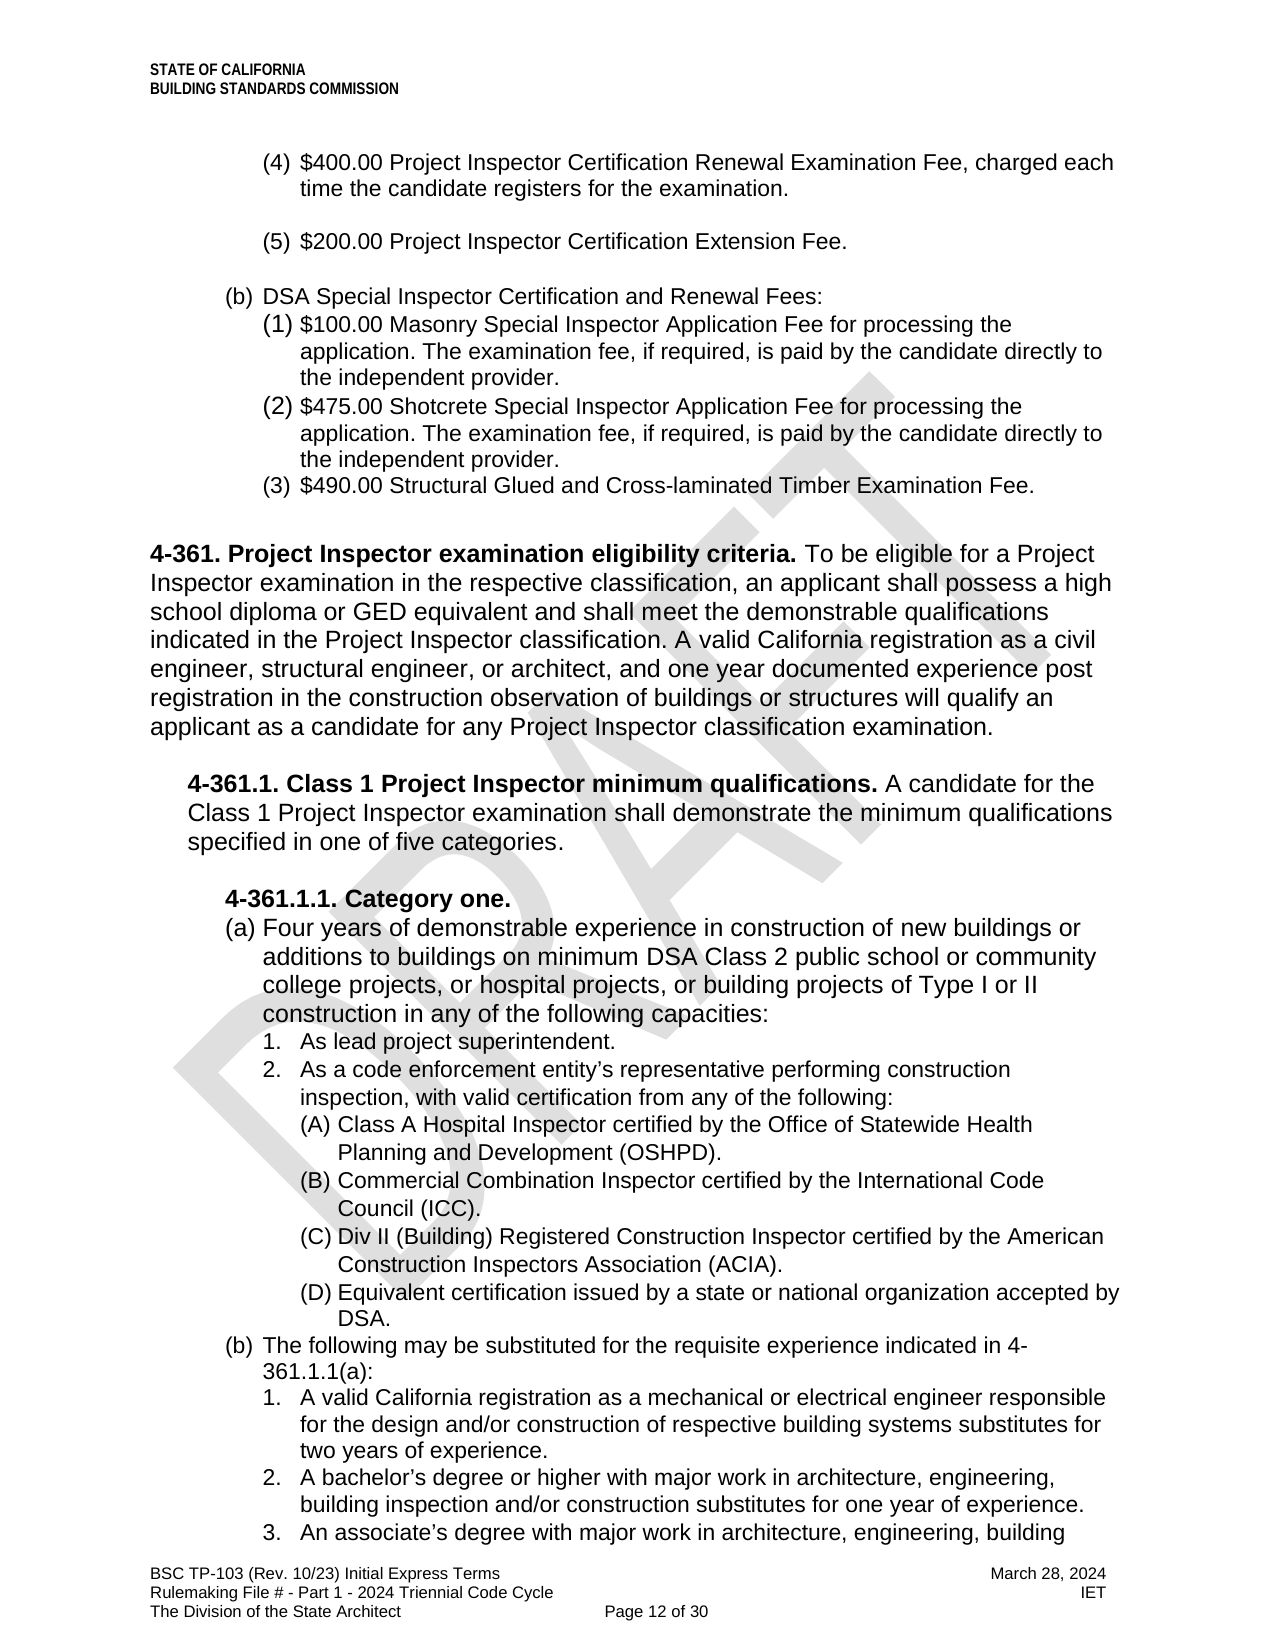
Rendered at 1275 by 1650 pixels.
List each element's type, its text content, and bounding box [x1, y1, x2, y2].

list As lead project superintendent. [262, 1028, 1125, 1054]
list A bachelor’s degree or higher with major work in architecture, engineering, building inspection and/or construction substitutes for one year of experience. [262, 1463, 1125, 1518]
list DSA Special Inspector Certification and Renewal Fees: [225, 283, 1125, 309]
list Div II (Building) Registered Construction Inspector certified by the American Construction Inspectors Association (ACIA). [300, 1223, 1125, 1277]
list $490.00 Structural Glued and Cross-laminated Timber Examination Fee. [262, 472, 1125, 498]
text 4-361. Project Inspector examination eligibility criteria. To be eligible for a Project Inspector examination in the respective classification, an applicant shall possess a high school diploma or GED equivalent and shall meet the demonstrable qualifications indicated in the Project Inspector classification. A valid California registration as a civil engineer, structural engineer, or architect, and one year documented experience post registration in the construction observation of buildings or structures will qualify an applicant as a candidate for any Project Inspector classification examination. [150, 539, 1125, 740]
list 1. A valid California registration as a mechanical or electrical engineer responsible for the design and/or construction of respective building systems substitutes for two years of experience. [262, 1384, 1125, 1463]
list $100.00 Masonry Special Inspector Application Fee for processing the application. The examination fee, if required, is paid by the candidate directly to the independent provider. [262, 309, 1125, 391]
list (b) The following may be substituted for the requisite experience indicated in 4-361.1.1(a): [225, 1332, 1125, 1384]
list Class A Hospital Inspector certified by the Office of Statewide Health Planning and Development (OSHPD). [300, 1111, 1125, 1166]
list As a code enforcement entity’s representative performing construction inspection, with valid certification from any of the following: [262, 1056, 1125, 1110]
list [262, 1519, 1125, 1546]
list Commercial Combination Inspector certified by the International Code Council (ICC). [300, 1167, 1125, 1222]
text (a) Four years of demonstrable experience in construction of new buildings or additions to buildings on minimum DSA Class 2 public school or community college projects, or hospital projects, or building projects of Type I or II construction in any of the following capacities: [225, 913, 1125, 1028]
text 4-361.1.1. Category one. [225, 884, 1125, 913]
list $200.00 Project Inspector Certification Extension Fee. [262, 228, 1125, 254]
list Equivalent certification issued by a state or national organization accepted by DSA. [300, 1279, 1125, 1332]
list $400.00 Project Inspector Certification Renewal Examination Fee, charged each time the candidate registers for the examination. [262, 149, 1125, 201]
text 4-361.1. Class 1 Project Inspector minimum qualifications. A candidate for the Class 1 Project Inspector examination shall demonstrate the minimum qualifications specified in one of five categories. [187, 769, 1125, 855]
list $475.00 Shotcrete Special Inspector Application Fee for processing the application. The examination fee, if required, is paid by the candidate directly to the independent provider. [262, 391, 1125, 472]
